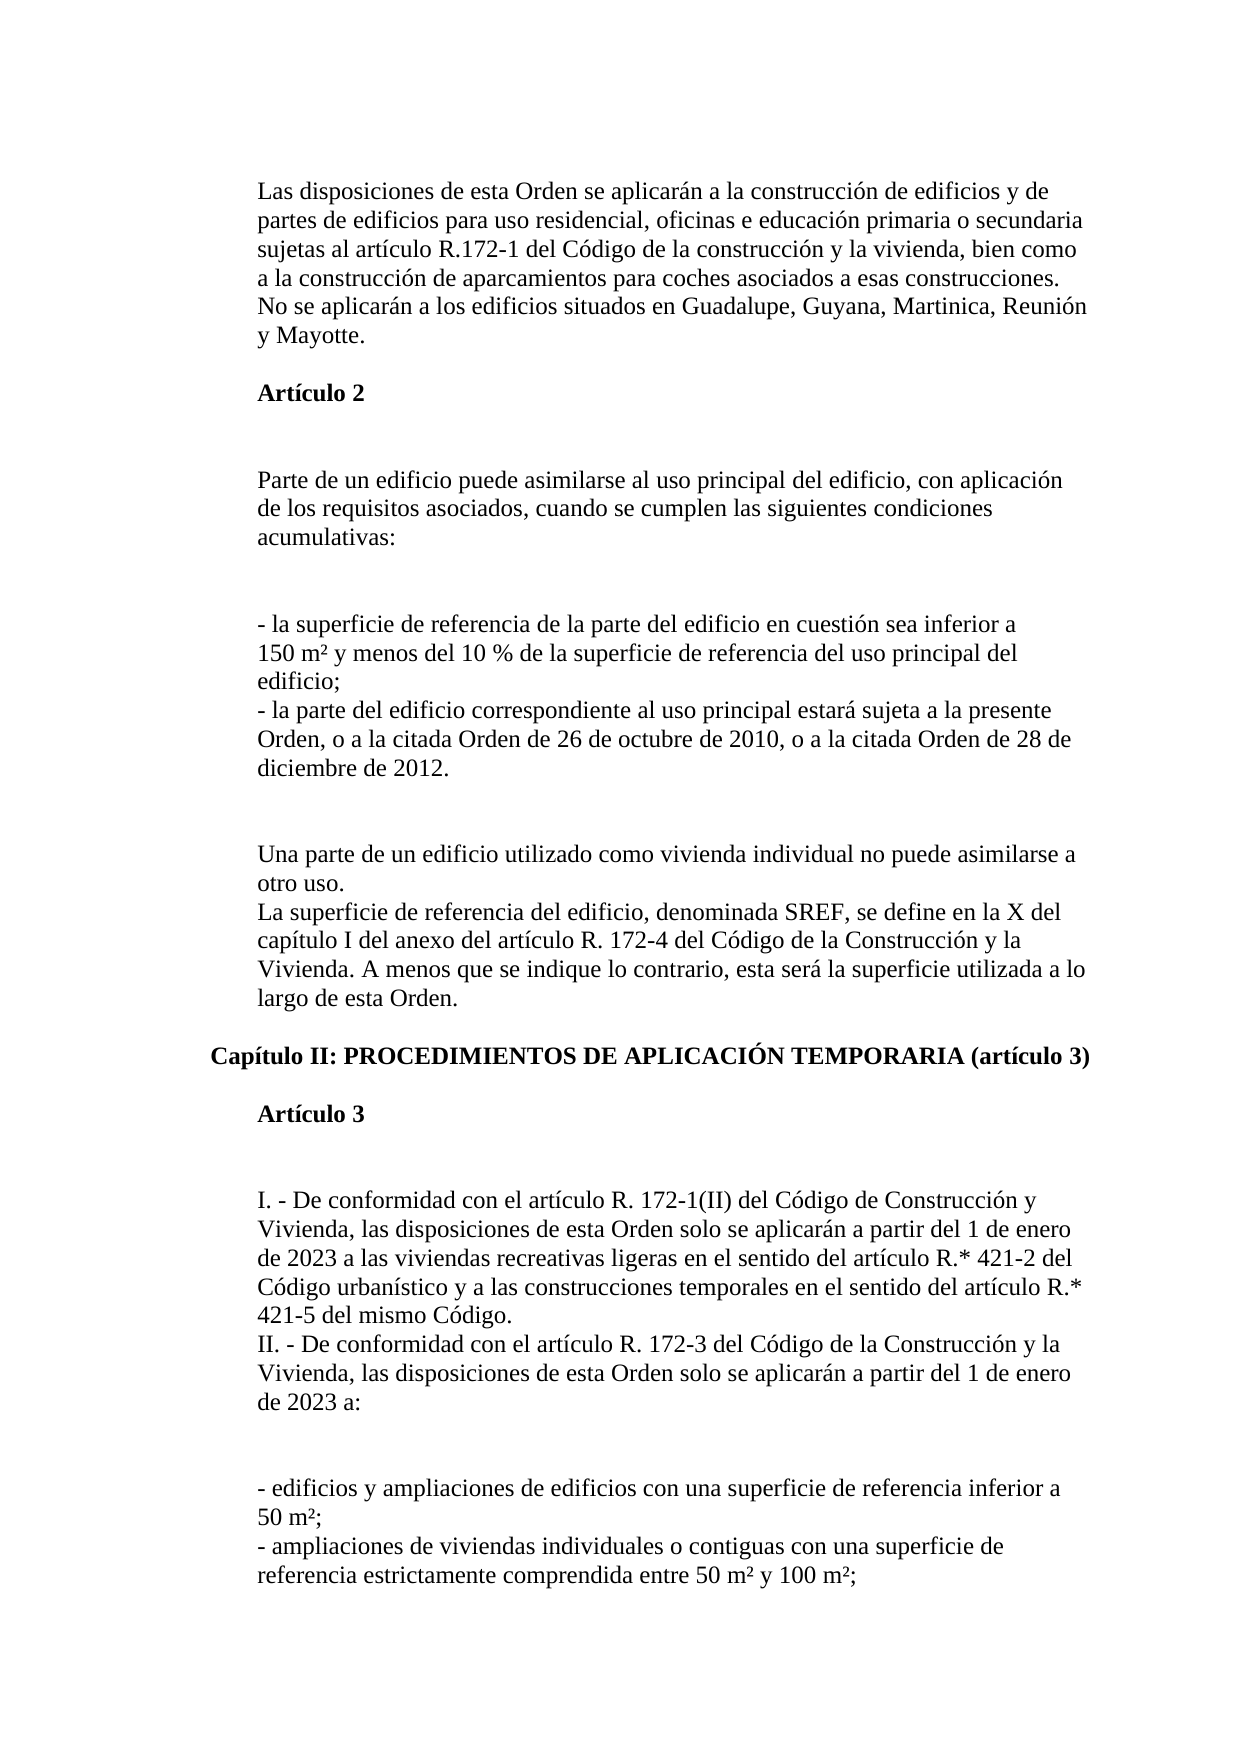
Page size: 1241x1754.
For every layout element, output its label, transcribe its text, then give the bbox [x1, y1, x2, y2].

text Una parte de un edificio utilizado como vivienda individual no puede asimilarse a otro uso. La superficie de referencia del edificio, denominada SREF, se define en la X del capítulo I del anexo del artículo R. 172-4 del Código de la Construcción y la Vivienda. A menos que se indique lo contrario, esta será la superficie utilizada a lo largo de esta Orden. [257, 811, 1093, 1012]
text Parte de un edificio puede asimilarse al uso principal del edificio, con aplicación de los requisitos asociados, cuando se cumplen las siguientes condiciones acumulativas: [257, 436, 1093, 551]
text Capítulo II: PROCEDIMIENTOS DE APLICACIÓN TEMPORARIA (artículo 3) [210, 1041, 1093, 1070]
text I. - De conformidad con el artículo R. 172-1(II) del Código de Construcción y Vivienda, las disposiciones de esta Orden solo se aplicarán a partir del 1 de enero de 2023 a las viviendas recreativas ligeras en el sentido del artículo R.* 421-2 del Código urbanístico y a las construcciones temporales en el sentido del artículo R.* 421-5 del mismo Código. II. - De conformidad con el artículo R. 172-3 del Código de la Construcción y la Vivienda, las disposiciones de esta Orden solo se aplicarán a partir del 1 de enero de 2023 a: [257, 1157, 1093, 1416]
text Las disposiciones de esta Orden se aplicarán a la construcción de edificios y de partes de edificios para uso residencial, oficinas e educación primaria o secundaria sujetas al artículo R.172-1 del Código de la construcción y la vivienda, bien como a la construcción de aparcamientos para coches asociados a esas construcciones. No se aplicarán a los edificios situados en Guadalupe, Guyana, Martinica, Reunión y Mayotte. [257, 148, 1093, 349]
text Artículo 3 [257, 1099, 1093, 1128]
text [257, 1445, 1093, 1588]
text Artículo 2 [257, 378, 1093, 407]
text - la superficie de referencia de la parte del edificio en cuestión sea inferior a 150 m² y menos del 10 % de la superficie de referencia del uso principal del edificio; - la parte del edificio correspondiente al uso principal estará sujeta a la presente Orden, o a la citada Orden de 26 de octubre de 2010, o a la citada Orden de 28 de diciembre de 2012. [257, 580, 1093, 781]
